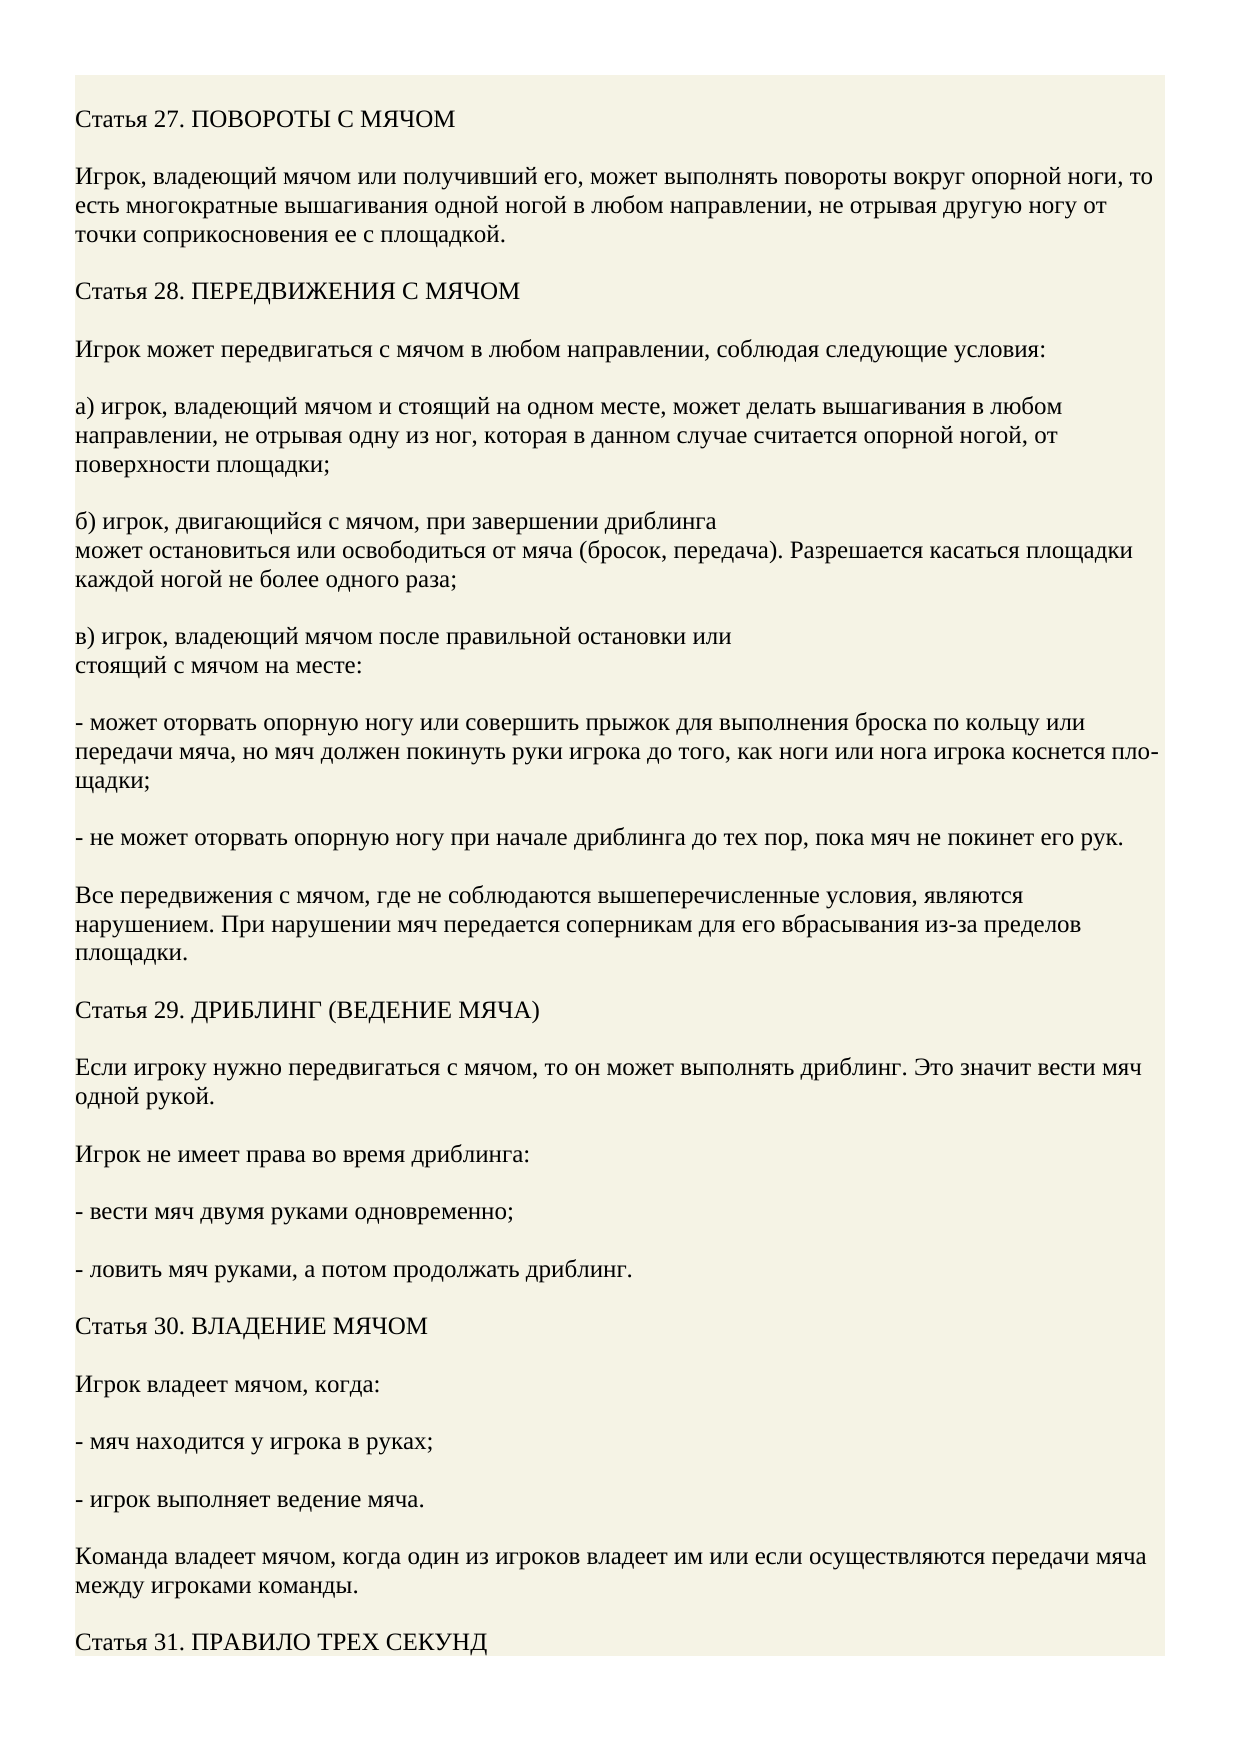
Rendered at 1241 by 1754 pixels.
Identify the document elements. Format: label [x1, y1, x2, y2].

text [75, 75, 1165, 1656]
